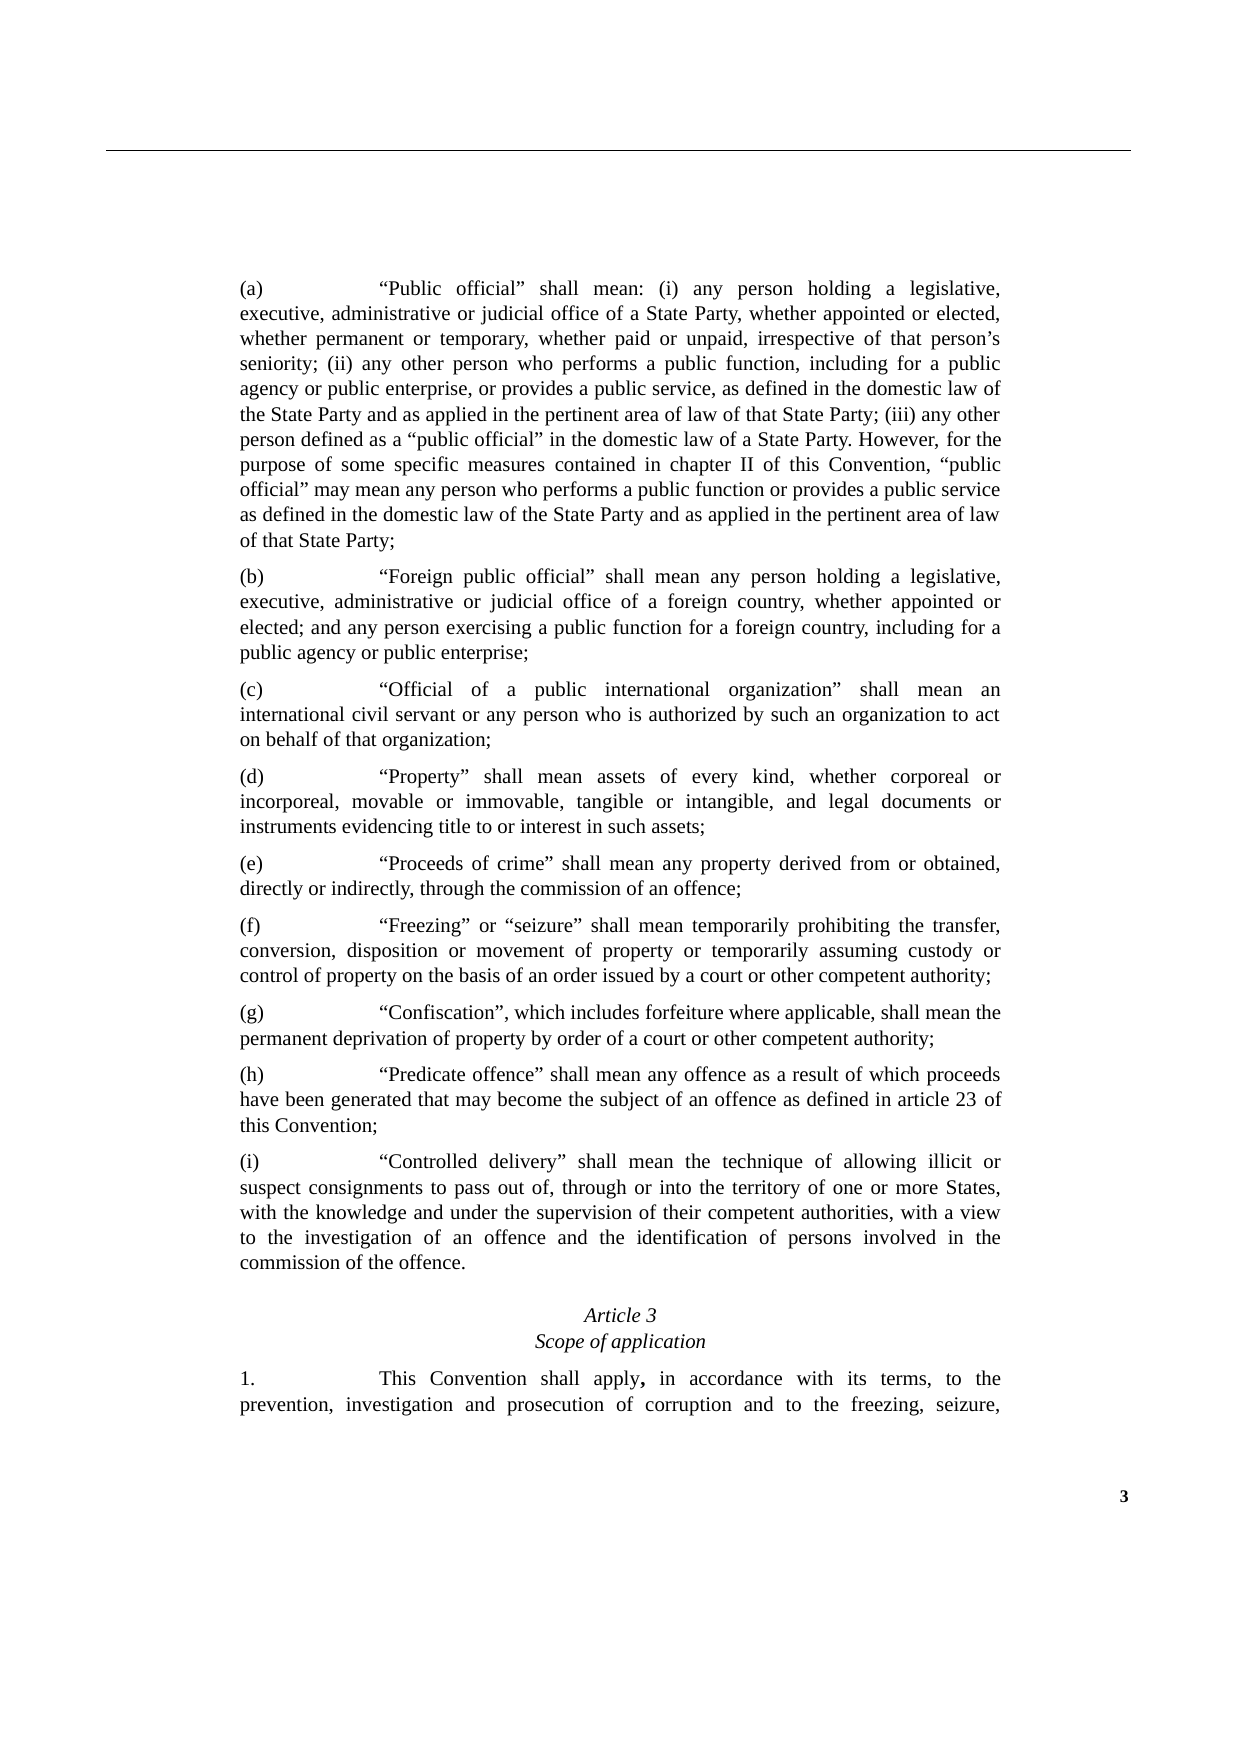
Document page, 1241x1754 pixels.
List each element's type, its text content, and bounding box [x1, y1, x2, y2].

list “Public official” shall mean: (i) any person holding a legislative, executive, administrative or judicial office of a State Party, whether appointed or elected, whether permanent or temporary, whether paid or unpaid, irrespective of that person’s seniority; (ii) any other person who performs a public function, including for a public agency or public enterprise, or provides a public service, as defined in the domestic law of the State Party and as applied in the pertinent area of law of that State Party; (iii) any other person defined as a “public official” in the domestic law of a State Party. However, for the purpose of some specific measures contained in chapter II of this Convention, “public official” may mean any person who performs a public function or provides a public service as defined in the domestic law of the State Party and as applied in the pertinent area of law of that State Party; [239, 275, 1002, 552]
list “Foreign public official” shall mean any person holding a legislative, executive, administrative or judicial office of a foreign country, whether appointed or elected; and any person exercising a public function for a foreign country, including for a public agency or public enterprise; [239, 564, 1002, 664]
text Article 3 [310, 1303, 931, 1327]
list “Controlled delivery” shall mean the technique of allowing illicit or suspect consignments to pass out of, through or into the territory of one or more States, with the knowledge and under the supervision of their competent authorities, with a view to the investigation of an offence and the identification of persons involved in the commission of the offence. [239, 1149, 1002, 1274]
list “Property” shall mean assets of every kind, whether corporeal or incorporeal, movable or immovable, tangible or intangible, and legal documents or instruments evidencing title to or interest in such assets; [239, 764, 1002, 838]
list “Proceeds of crime” shall mean any property derived from or obtained, directly or indirectly, through the commission of an offence; [239, 851, 1002, 900]
list “Confiscation”, which includes forfeiture where applicable, shall mean the permanent deprivation of property by order of a court or other competent authority; [239, 1000, 1002, 1049]
list “Freezing” or “seizure” shall mean temporarily prohibiting the transfer, conversion, disposition or movement of property or temporarily assuming custody or control of property on the basis of an order issued by a court or other competent authority; [239, 913, 1002, 987]
list “Predicate offence” shall mean any offence as a result of which proceeds have been generated that may become the subject of an offence as defined in article 23 of this Convention; [239, 1062, 1002, 1137]
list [239, 1366, 1002, 1416]
list “Official of a public international organization” shall mean an international civil servant or any person who is authorized by such an organization to act on behalf of that organization; [239, 677, 1002, 751]
subtitle Scope of application [310, 1329, 931, 1353]
